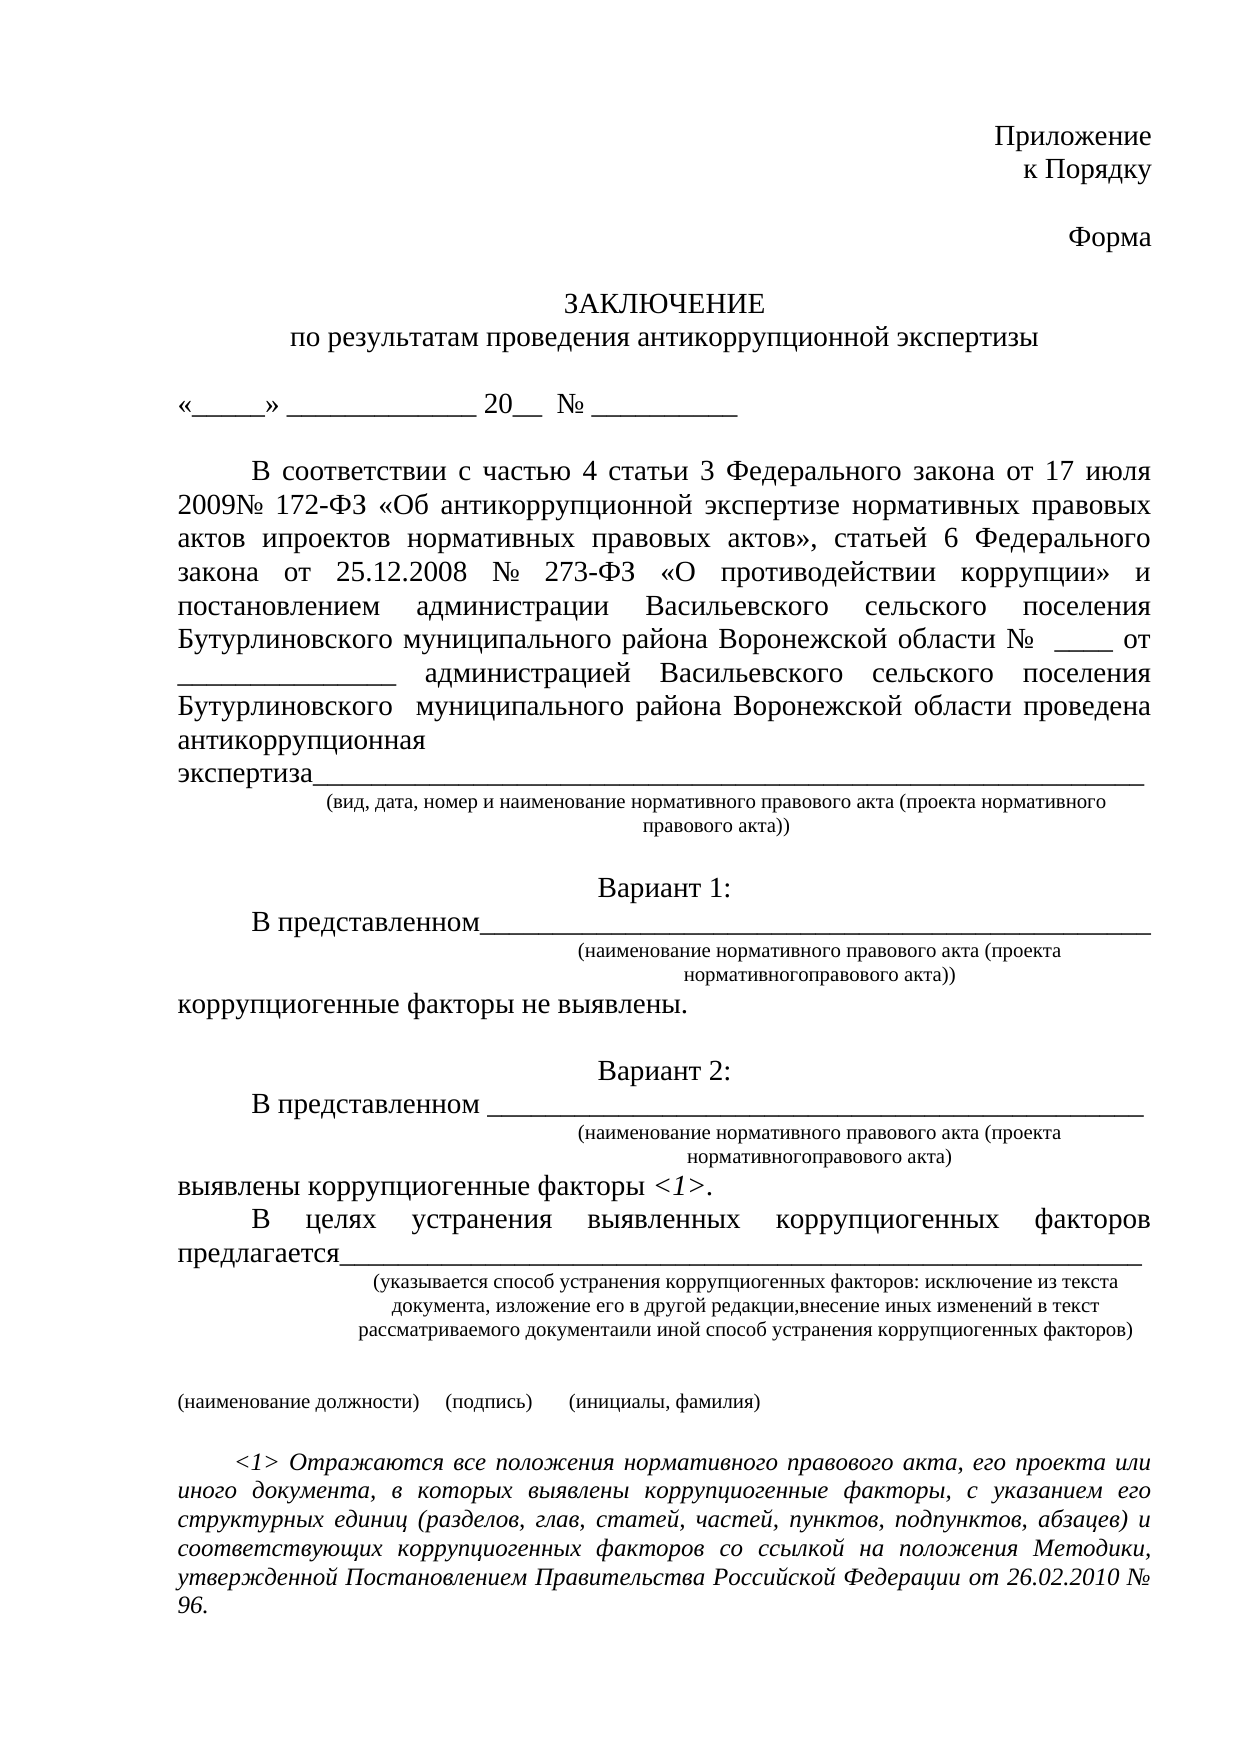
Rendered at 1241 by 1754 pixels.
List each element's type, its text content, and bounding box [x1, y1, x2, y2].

text В целях устранения выявленных коррупциогенных факторов предлагается_______________________________________________________ [177, 1202, 1152, 1269]
text В соответствии с частью 4 статьи 3 Федерального закона от 17 июля 2009№ 172-ФЗ «Об антикоррупционной экспертизе нормативных правовых актов ипроектов нормативных правовых актов», статьей 6 Федерального закона от 25.12.2008 № 273-ФЗ «О противодействии коррупции» и постановлением администрации Васильевского сельского поселения Бутурлиновского муниципального района Воронежской области № ____ от _______________ администрацией Васильевского сельского поселения Бутурлиновского муниципального района Воронежской области проведена антикоррупционная экспертиза_________________________________________________________ [177, 453, 1152, 789]
text В представленном _____________________________________________ [177, 1086, 1152, 1120]
text к Порядку [177, 152, 1152, 185]
text «_____» _____________ 20__ № __________ [177, 386, 1152, 420]
text Вариант 1: [177, 871, 1152, 904]
text В представленном______________________________________________ [177, 904, 1152, 938]
text (наименование нормативного правового акта (проекта нормативногоправового акта)) [487, 938, 1152, 986]
text (наименование должности) (подпись) (инициалы, фамилия) [177, 1389, 1152, 1413]
text (указывается способ устранения коррупциогенных факторов: исключение из текста документа, изложение его в другой редакции,внесение иных изменений в текст рассматриваемого документаили иной способ устранения коррупциогенных факторов) [340, 1269, 1152, 1341]
text (вид, дата, номер и наименование нормативного правового акта (проекта нормативного правового акта)) [325, 789, 1107, 837]
text коррупциогенные факторы не выявлены. [177, 986, 1152, 1019]
text ЗАКЛЮЧЕНИЕ [177, 286, 1152, 319]
text по результатам проведения антикоррупционной экспертизы [177, 319, 1152, 353]
text Приложение [177, 118, 1152, 152]
text выявлены коррупциогенные факторы <1>. [177, 1168, 1152, 1202]
text Вариант 2: [177, 1053, 1152, 1086]
text (наименование нормативного правового акта (проекта нормативногоправового акта) [487, 1120, 1152, 1168]
text <1> Отражаются все положения нормативного правового акта, его проекта или иного документа, в которых выявлены коррупциогенные факторы, с указанием его структурных единиц (разделов, глав, статей, частей, пунктов, подпунктов, абзацев) и соответствующих коррупциогенных факторов со ссылкой на положения Методики, утвержденной Постановлением Правительства Российской Федерации от 26.02.2010 № 96. [177, 1447, 1152, 1619]
text Форма [177, 219, 1152, 252]
